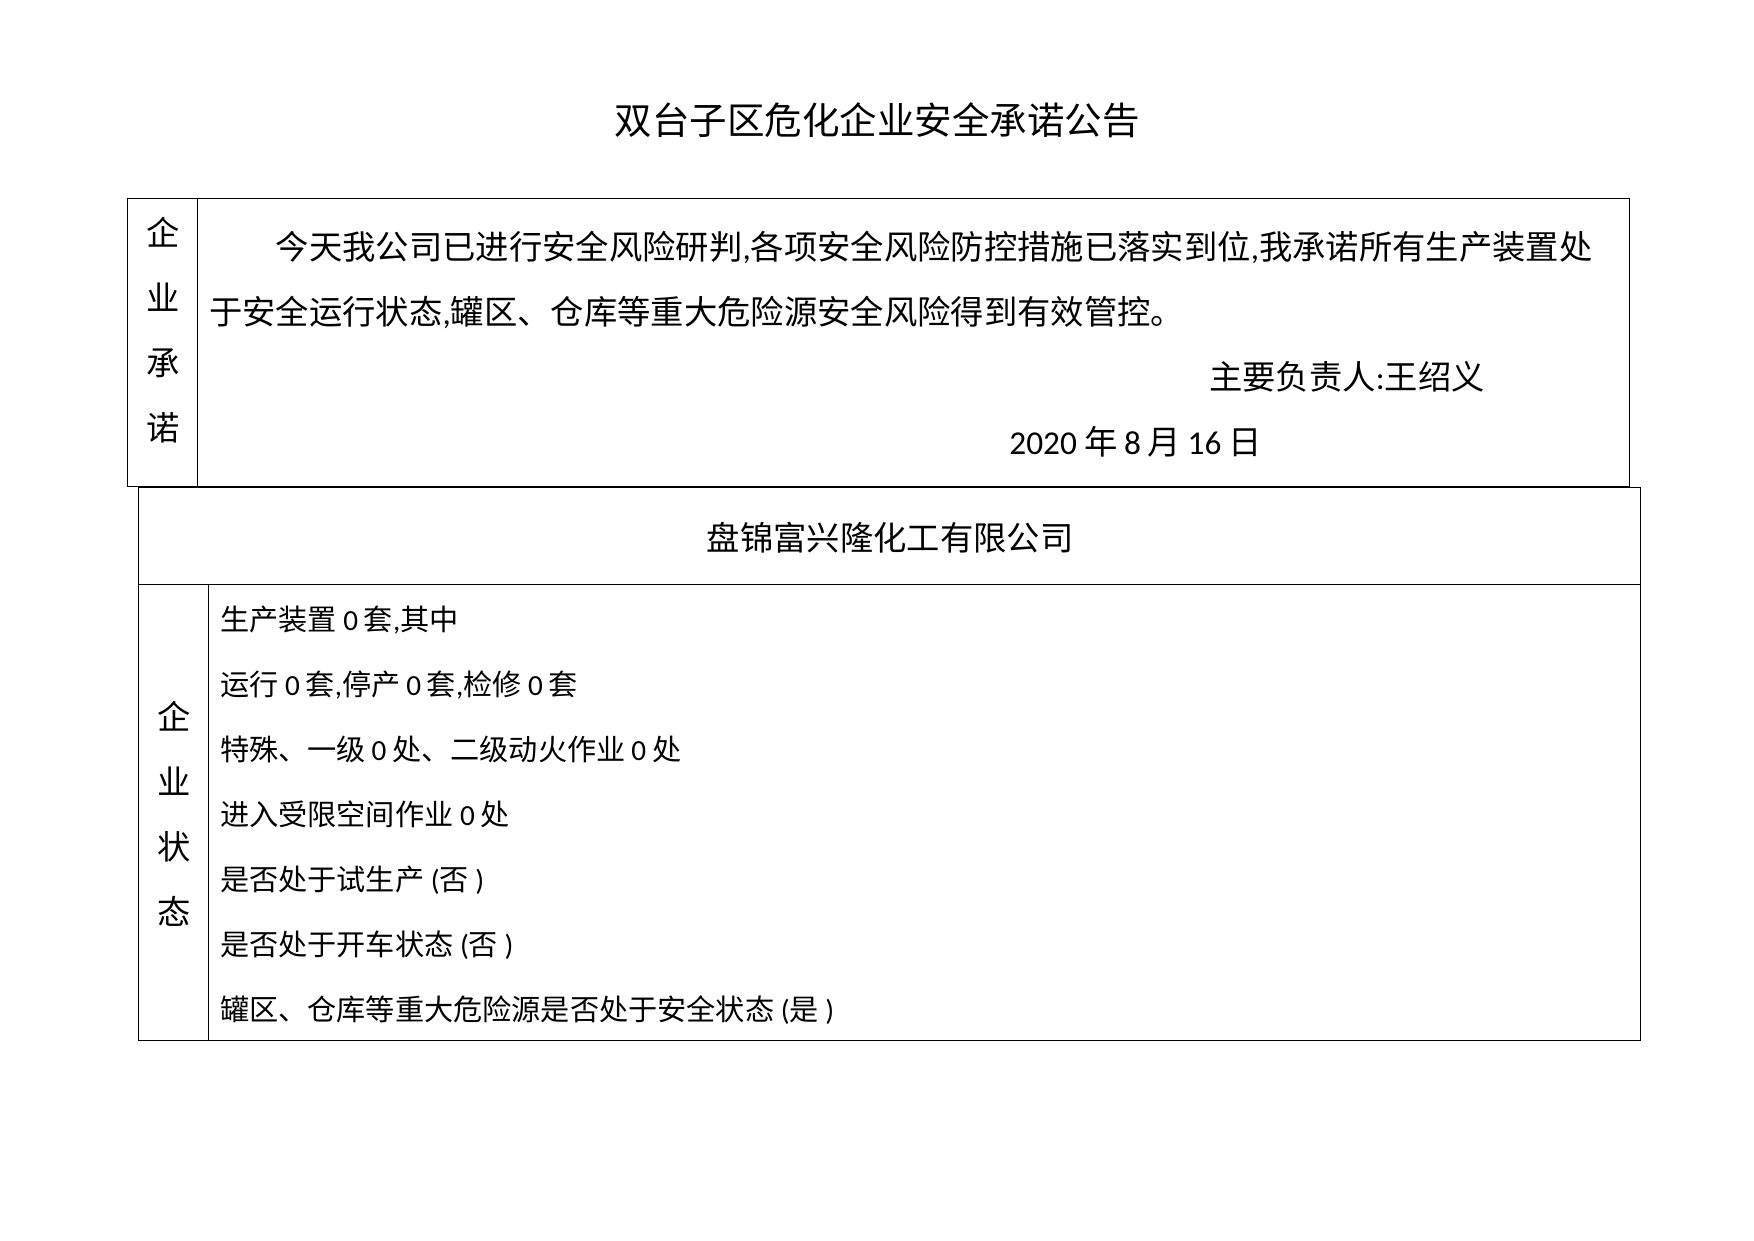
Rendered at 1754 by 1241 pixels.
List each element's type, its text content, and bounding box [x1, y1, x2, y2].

table_cell 企业承诺 [128, 199, 197, 486]
table_cell 今天我公司已进行安全风险研判,各项安全风险防控措施已落实到位,我承诺所有生产装置处于安全运行状态,罐区、仓库等重大危险源安全风险得到有效管控。 主要负责人:王绍义 2020年8月16日 [198, 199, 1629, 486]
table_cell 企业状态 [139, 585, 208, 1040]
table_cell 生产装置 0套,其中 运行 0套,停产0套,检修 0套 特殊、一级0处、二级动火作业0处 进入受限空间作业 0处 是否处于试生产 (否 ) 是否处于开车状态 (否 ) 罐区、仓库等重大危险源是否处于安全状态 (是 ) [209, 585, 1640, 1040]
table_header 盘锦富兴隆化工有限公司 [139, 488, 1640, 584]
